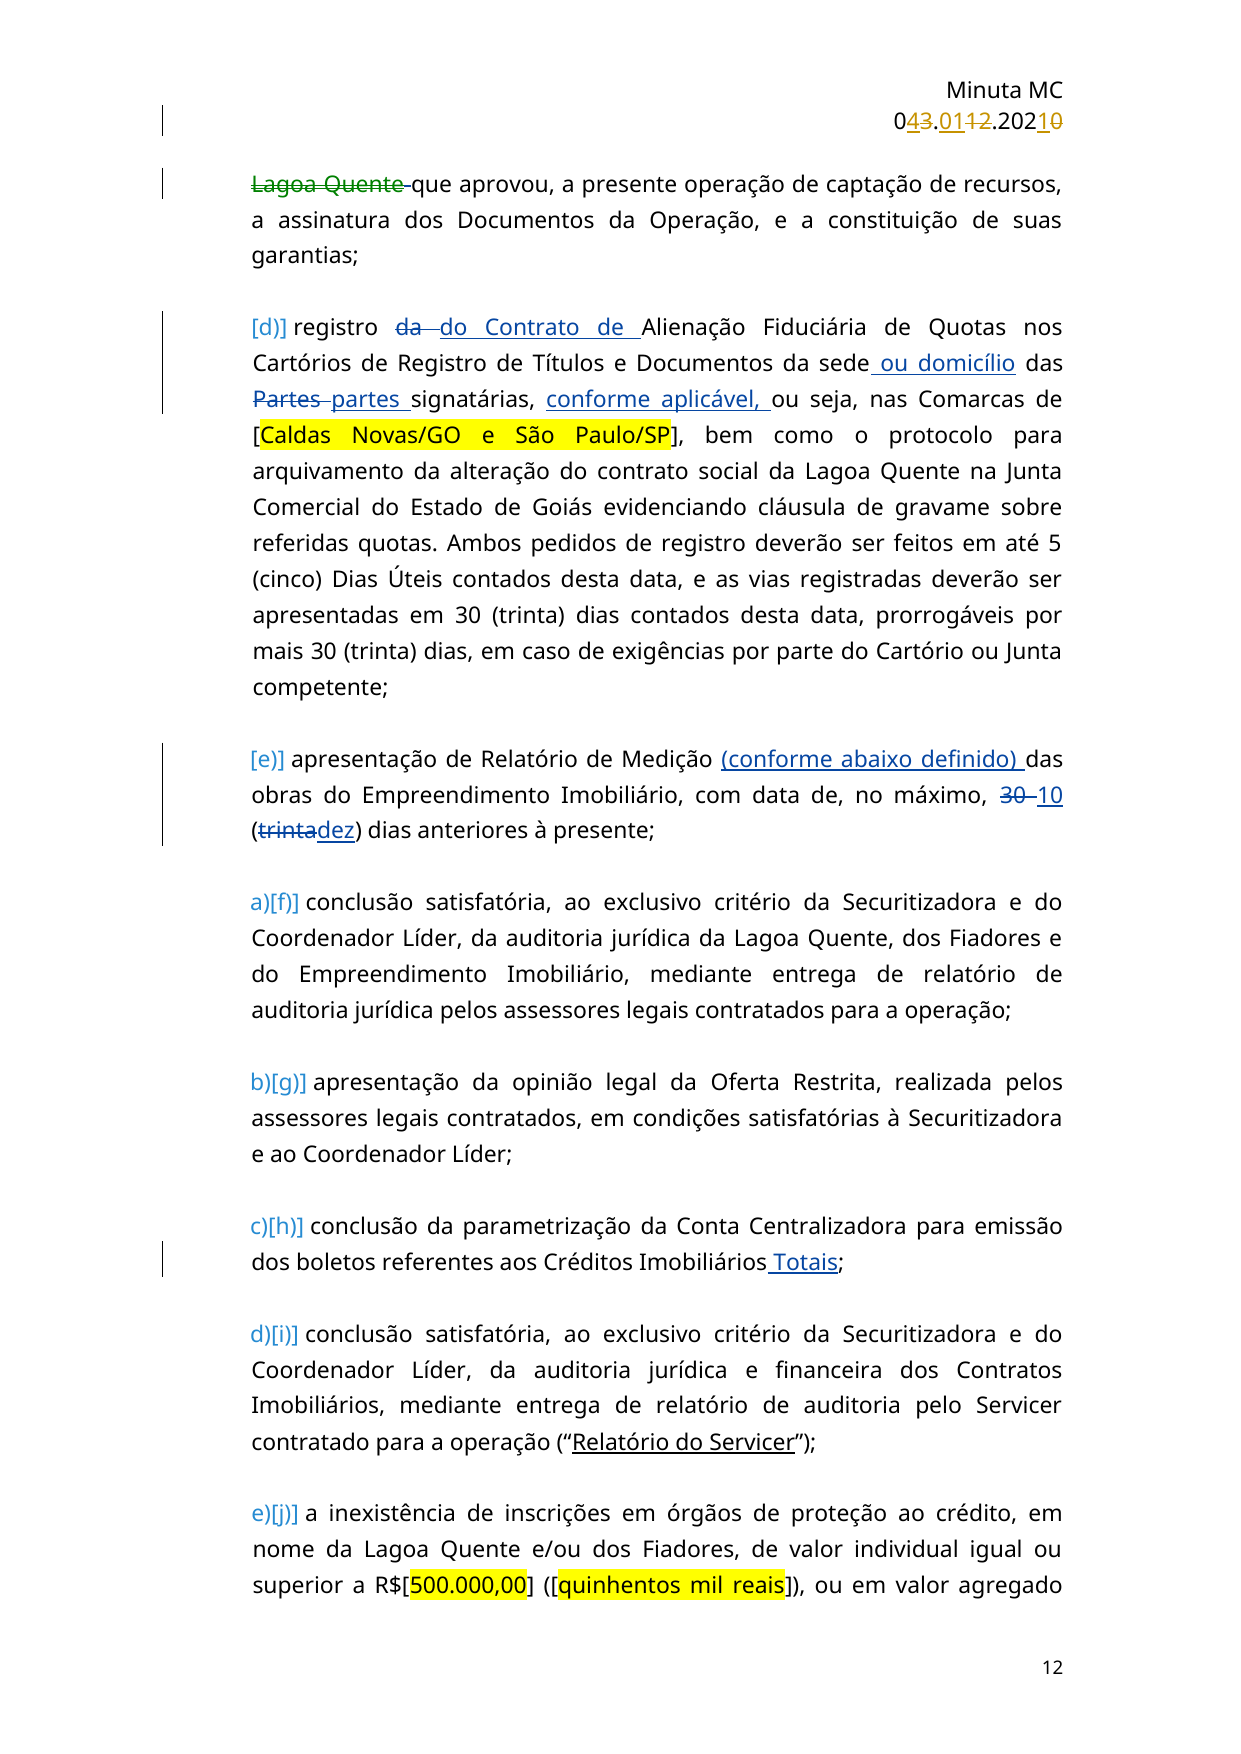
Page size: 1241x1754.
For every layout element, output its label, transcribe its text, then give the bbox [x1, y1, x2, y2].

list conclusão satisfatória, ao exclusivo critério da Securitizadora e do Coordenador Líder, da auditoria jurídica da Lagoa Quente, dos Fiadores e do Empreendimento Imobiliário, mediante entrega de relatório de auditoria jurídica pelos assessores legais contratados para a operação; [250, 886, 1063, 1025]
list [250, 168, 1063, 271]
list conclusão satisfatória, ao exclusivo critério da Securitizadora e do Coordenador Líder, da auditoria jurídica e financeira dos Contratos Imobiliários, mediante entrega de relatório de auditoria pelo Servicer contratado para a operação (“Relatório do Servicer”); [250, 1318, 1063, 1457]
list apresentação de Relatório de Medição das obras do Empreendimento Imobiliário, com data de, no máximo, () dias anteriores à presente; [250, 743, 1063, 846]
list conclusão da parametrização da Conta Centralizadora para emissão dos boletos referentes aos Créditos Imobiliários; [250, 1210, 1063, 1277]
list registro Alienação Fiduciária de Quotas nos Cartórios de Registro de Títulos e Documentos da sede das signatárias, ou seja, nas Comarcas de [Caldas Novas/GO e São Paulo/SP], bem como o protocolo para arquivamento da alteração do contrato social da Lagoa Quente na Junta Comercial do Estado de Goiás evidenciando cláusula de gravame sobre referidas quotas. Ambos pedidos de registro deverão ser feitos em até 5 (cinco) Dias Úteis contados desta data, e as vias registradas deverão ser apresentadas em 30 (trinta) dias contados desta data, prorrogáveis por mais 30 (trinta) dias, em caso de exigências por parte do Cartório ou Junta competente; [251, 311, 1063, 702]
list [251, 1497, 1063, 1600]
list apresentação da opinião legal da Oferta Restrita, realizada pelos assessores legais contratados, em condições satisfatórias à Securitizadora e ao Coordenador Líder; [250, 1066, 1063, 1169]
